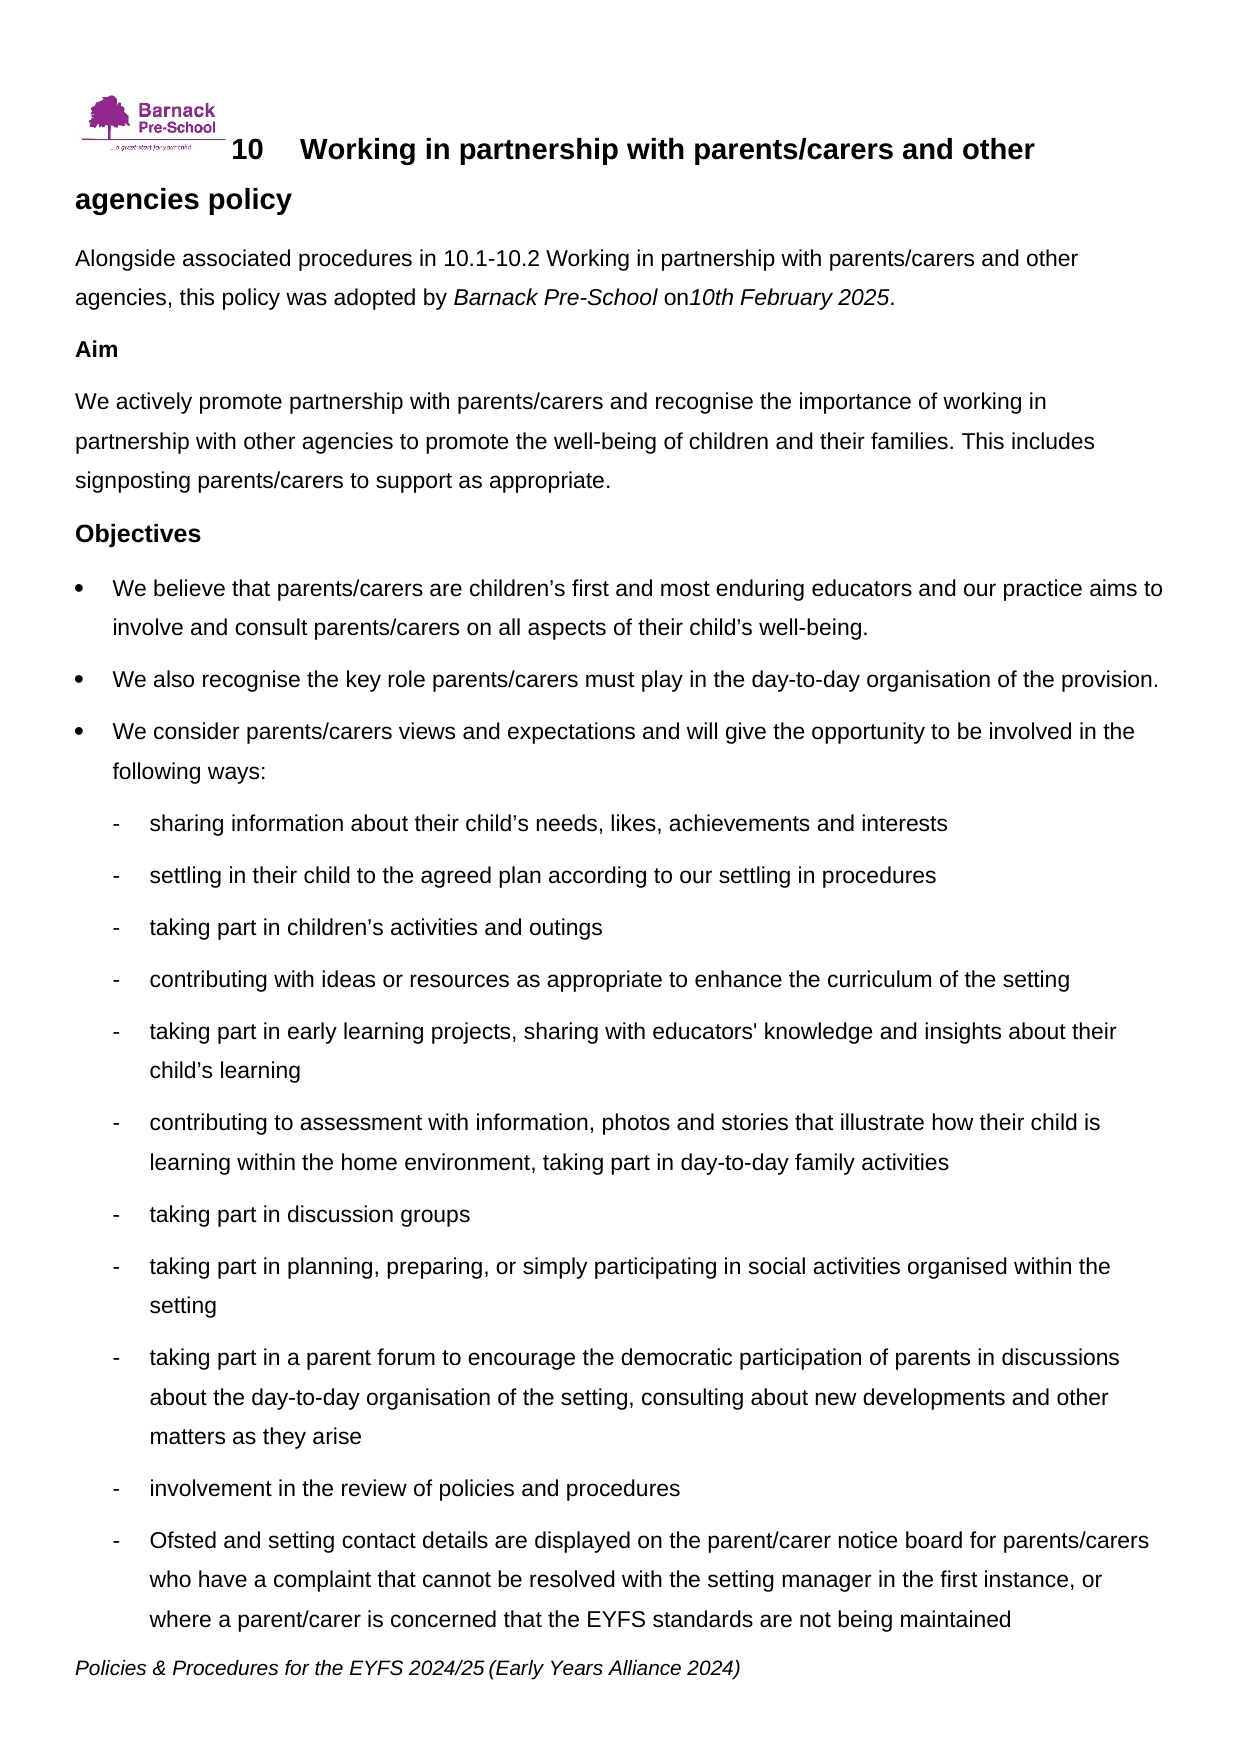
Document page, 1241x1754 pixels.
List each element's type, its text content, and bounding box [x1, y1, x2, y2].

text We actively promote partnership with parents/carers and recognise the importance of working in partnership with other agencies to promote the well-being of children and their families. This includes signposting parents/carers to support as appropriate. [75, 388, 1165, 494]
text Aim [75, 336, 1165, 363]
list We believe that parents/carers are children’s first and most enduring educators and our practice aims to involve and consult parents/carers on all aspects of their child’s well-being. [75, 575, 1165, 641]
list taking part in children’s activities and outings [112, 914, 1165, 940]
list contributing with ideas or resources as appropriate to enhance the curriculum of the setting [112, 966, 1165, 992]
list contributing to assessment with information, photos and stories that illustrate how their child is learning within the home environment, taking part in day-to-day family activities [112, 1109, 1165, 1175]
list We consider parents/carers views and expectations and will give the opportunity to be involved in the following ways: [75, 718, 1165, 784]
picture [75, 87, 232, 160]
subtitle Objectives [75, 519, 1165, 548]
list taking part in early learning projects, sharing with educators' knowledge and insights about their child’s learning [112, 1018, 1165, 1083]
list sharing information about their child’s needs, likes, achievements and interests [112, 810, 1165, 836]
list settling in their child to the agreed plan according to our settling in procedures [112, 862, 1165, 888]
list taking part in planning, preparing, or simply participating in social activities organised within the setting [112, 1253, 1165, 1318]
list taking part in discussion groups [112, 1201, 1165, 1227]
text 10 Working in partnership with parents/carers and other agencies policy [75, 87, 1165, 216]
list taking part in a parent forum to encourage the democratic participation of parents in discussions about the day-to-day organisation of the setting, consulting about new developments and other matters as they arise [112, 1344, 1165, 1449]
list Ofsted and setting contact details are displayed on the parent/carer notice board for parents/carers who have a complaint that cannot be resolved with the setting manager in the first instance, or where a parent/carer is concerned that the EYFS standards are not being maintained [112, 1527, 1165, 1632]
list We also recognise the key role parents/carers must play in the day-to-day organisation of the provision. [75, 666, 1165, 693]
list involvement in the review of policies and procedures [112, 1475, 1165, 1501]
subtitle Alongside associated procedures in 10.1-10.2 Working in partnership with parents/carers and other agencies, this policy was adopted by Barnack Pre-School on10th February 2025. [75, 245, 1165, 311]
